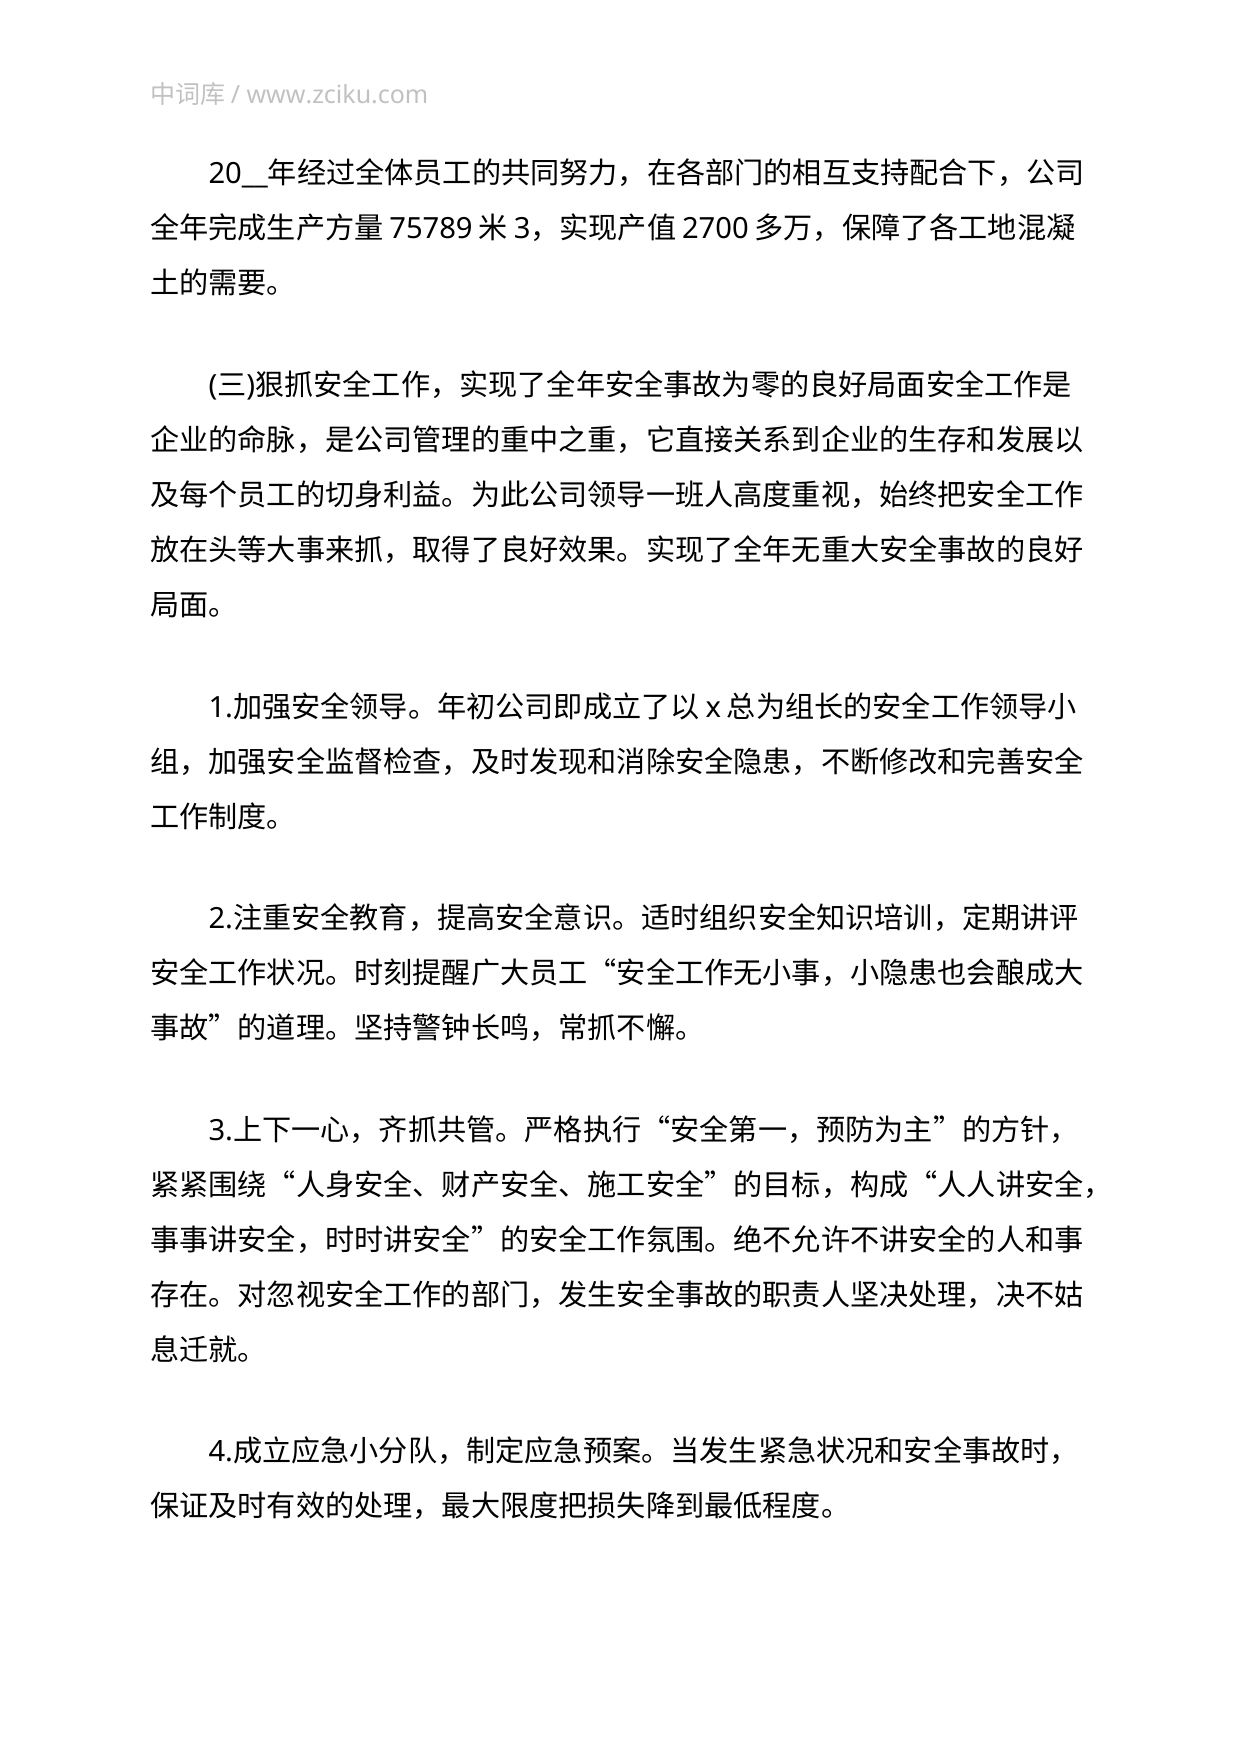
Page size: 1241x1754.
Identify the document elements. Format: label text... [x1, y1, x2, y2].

text 20__年经过全体员工的共同努力，在各部门的相互支持配合下，公司全年完成生产方量75789米3，实现产值2700多万，保障了各工地混凝土的需要。 [150, 150, 1090, 302]
text (三)狠抓安全工作，实现了全年安全事故为零的良好局面安全工作是企业的命脉，是公司管理的重中之重，它直接关系到企业的生存和发展以及每个员工的切身利益。为此公司领导一班人高度重视，始终把安全工作放在头等大事来抓，取得了良好效果。实现了全年无重大安全事故的良好局面。 [150, 362, 1090, 624]
text 3.上下一心，齐抓共管。严格执行“安全第一，预防为主”的方针，紧紧围绕“人身安全、财产安全、施工安全”的目标，构成“人人讲安全，事事讲安全，时时讲安全”的安全工作氛围。绝不允许不讲安全的人和事存在。对忽视安全工作的部门，发生安全事故的职责人坚决处理，决不姑息迁就。 [150, 1107, 1090, 1368]
text 4.成立应急小分队，制定应急预案。当发生紧急状况和安全事故时，保证及时有效的处理，最大限度把损失降到最低程度。 [150, 1428, 1090, 1525]
text 1.加强安全领导。年初公司即成立了以x总为组长的安全工作领导小组，加强安全监督检查，及时发现和消除安全隐患，不断修改和完善安全工作制度。 [150, 683, 1090, 835]
text 2.注重安全教育，提高安全意识。适时组织安全知识培训，定期讲评安全工作状况。时刻提醒广大员工“安全工作无小事，小隐患也会酿成大事故”的道理。坚持警钟长鸣，常抓不懈。 [150, 895, 1090, 1047]
